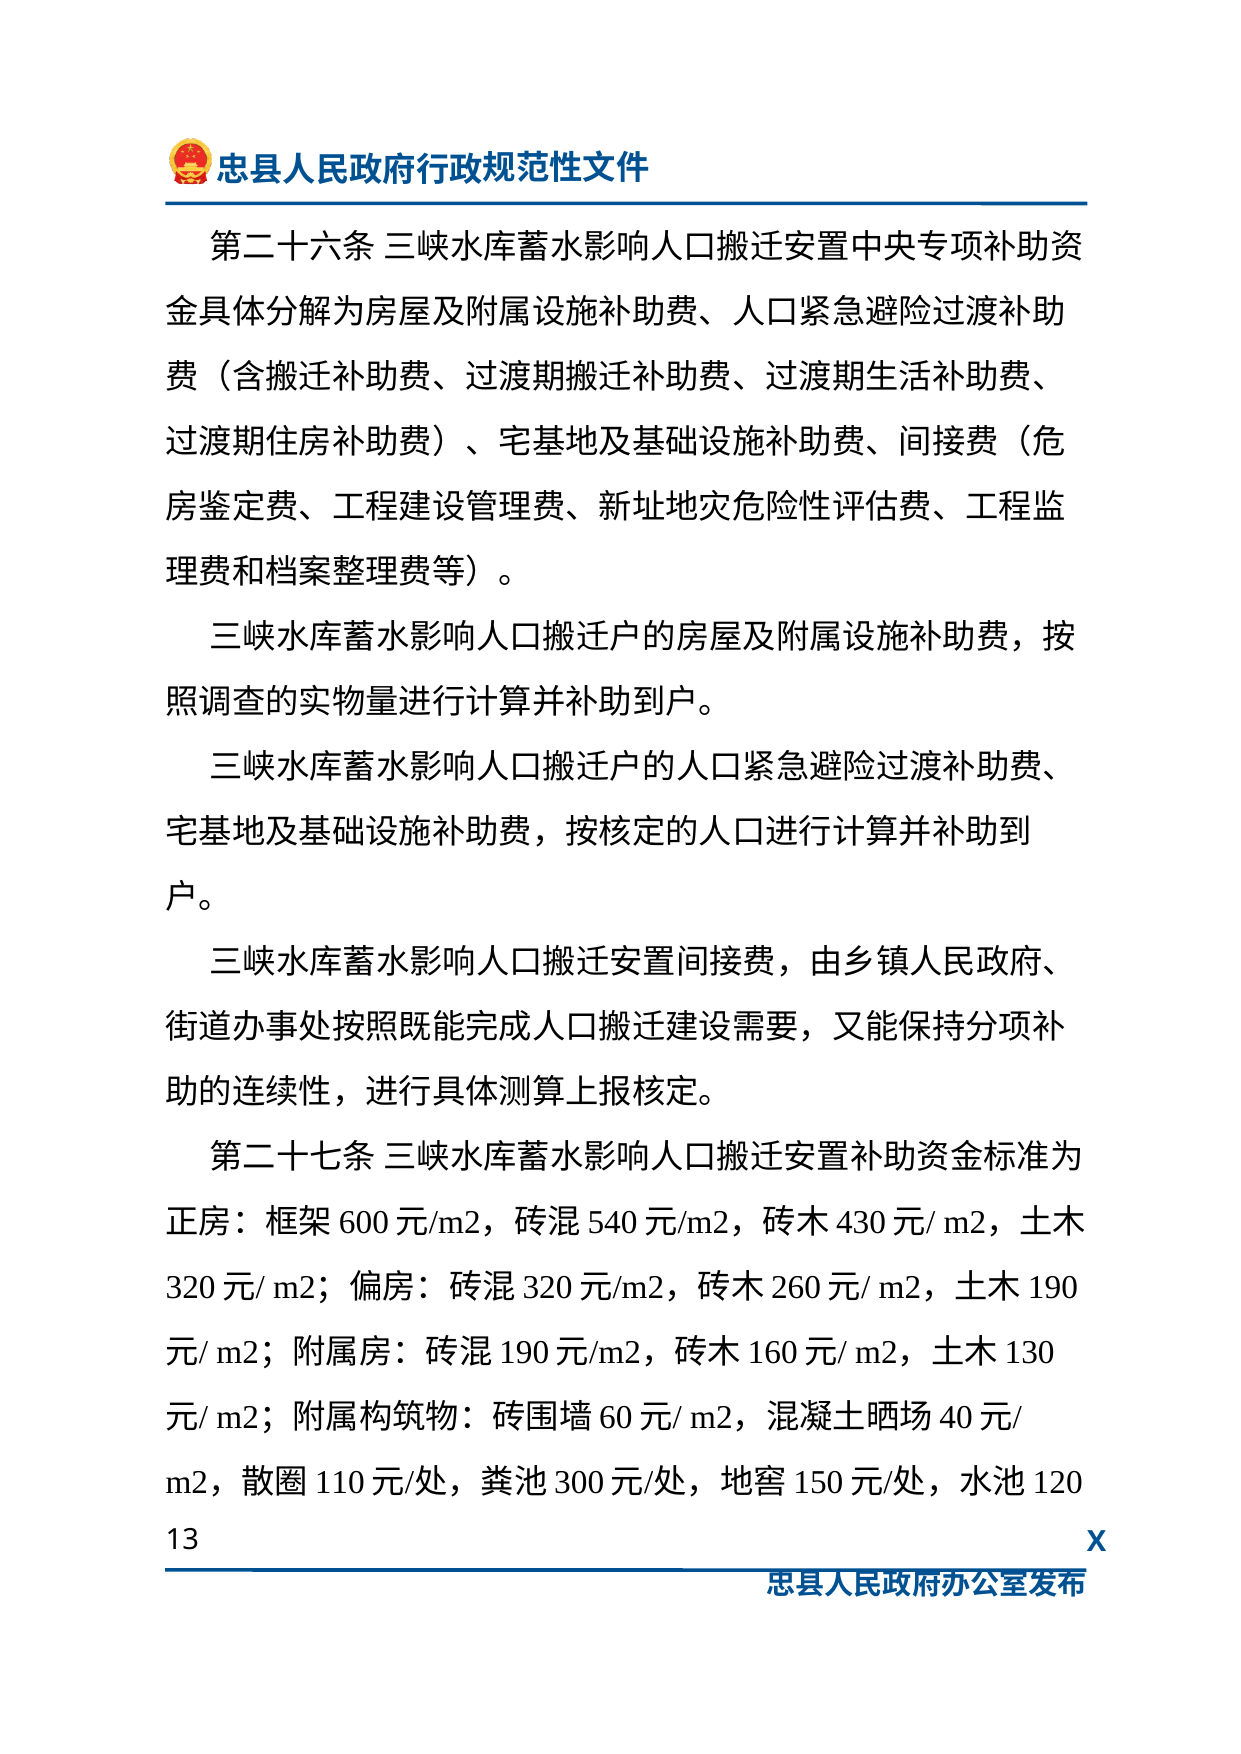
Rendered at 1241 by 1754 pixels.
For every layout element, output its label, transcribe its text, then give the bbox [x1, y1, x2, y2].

text 三峡水库蓄水影响人口搬迁户的人口紧急避险过渡补助费、宅基地及基础设施补助费，按核定的人口进行计算并补助到户。 [165, 731, 1087, 926]
text 第二十六条 三峡水库蓄水影响人口搬迁安置中央专项补助资金具体分解为房屋及附属设施补助费、人口紧急避险过渡补助费（含搬迁补助费、过渡期搬迁补助费、过渡期生活补助费、过渡期住房补助费）、宅基地及基础设施补助费、间接费（危房鉴定费、工程建设管理费、新址地灾危险性评估费、工程监理费和档案整理费等）。 [165, 211, 1087, 601]
text 三峡水库蓄水影响人口搬迁户的房屋及附属设施补助费，按照调查的实物量进行计算并补助到户。 [165, 601, 1087, 731]
picture [165, 136, 216, 188]
text 三峡水库蓄水影响人口搬迁安置间接费，由乡镇人民政府、街道办事处按照既能完成人口搬迁建设需要，又能保持分项补助的连续性，进行具体测算上报核定。 [165, 926, 1087, 1121]
